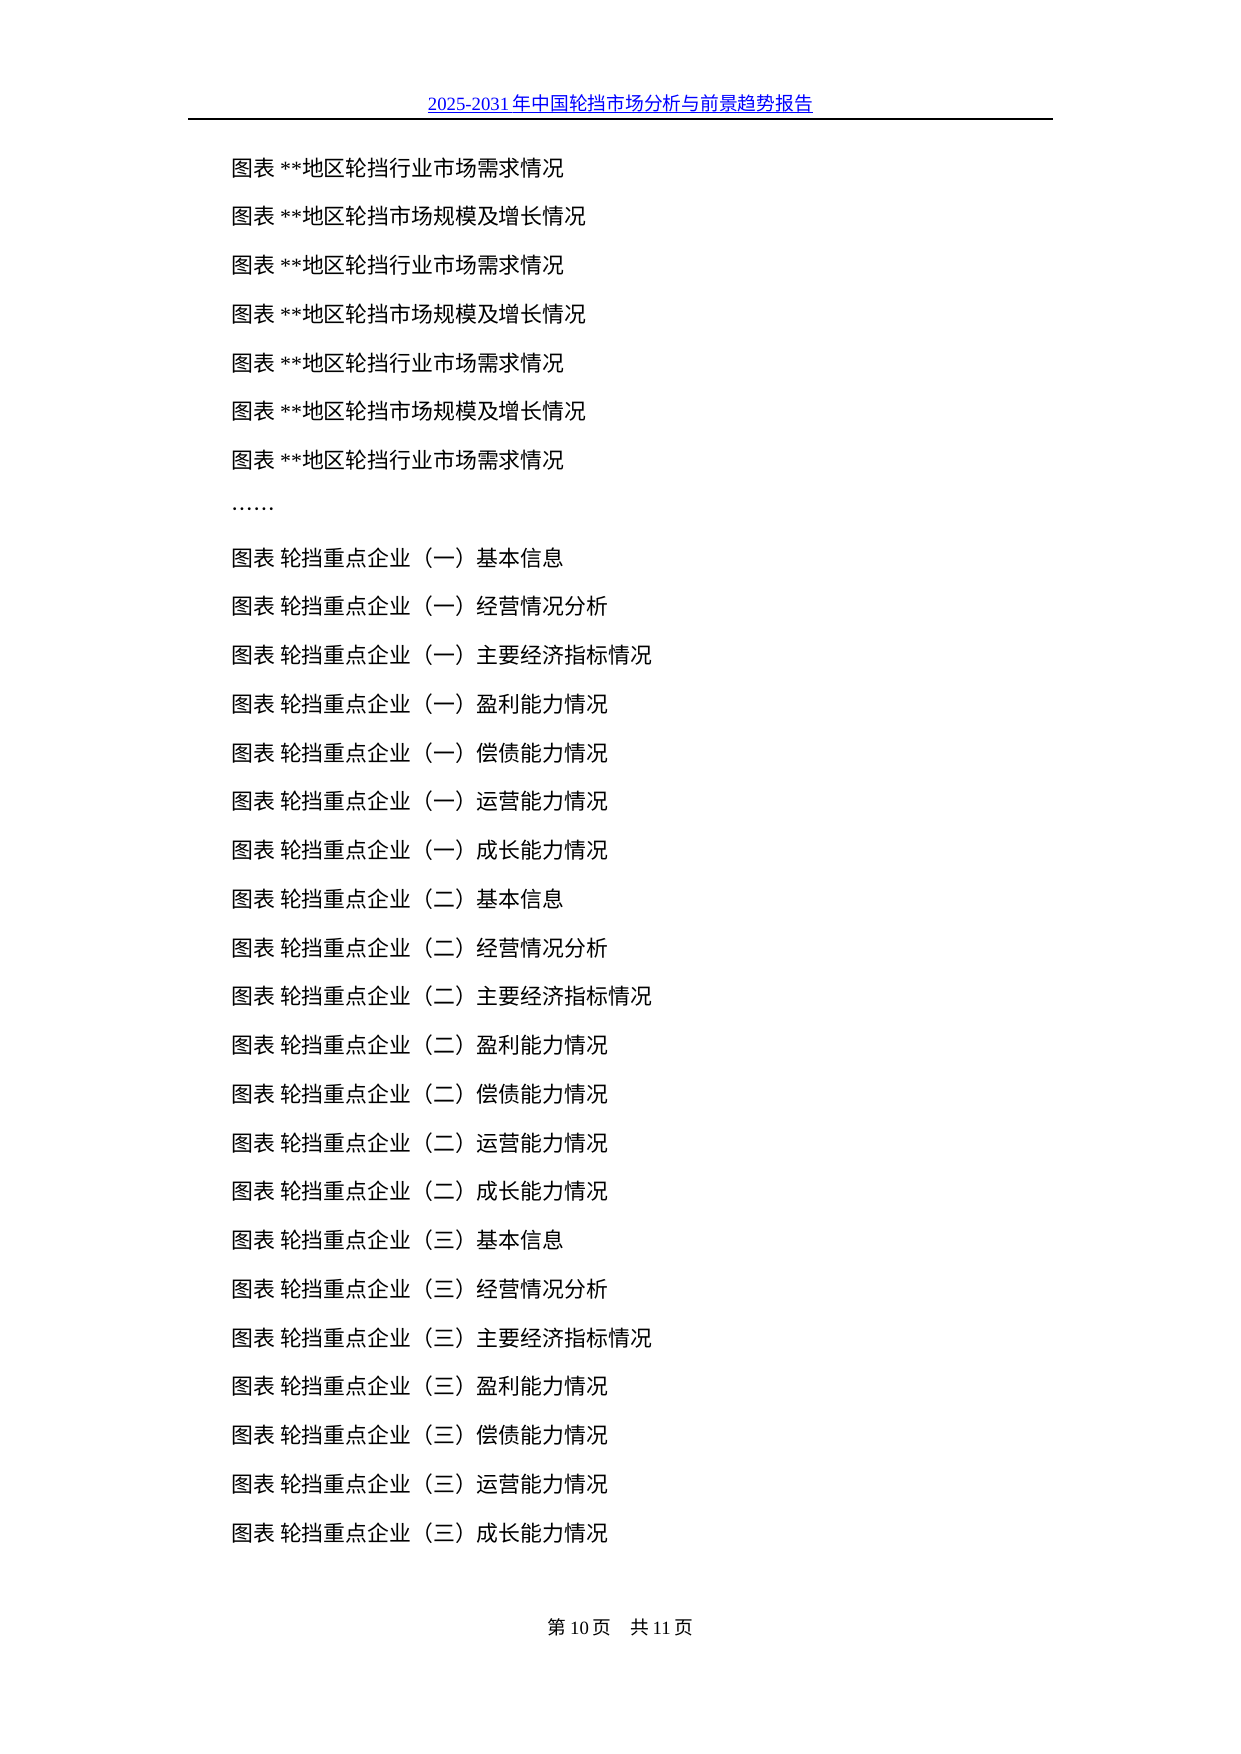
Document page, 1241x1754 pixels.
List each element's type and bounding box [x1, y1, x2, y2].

text [187, 150, 1053, 1548]
